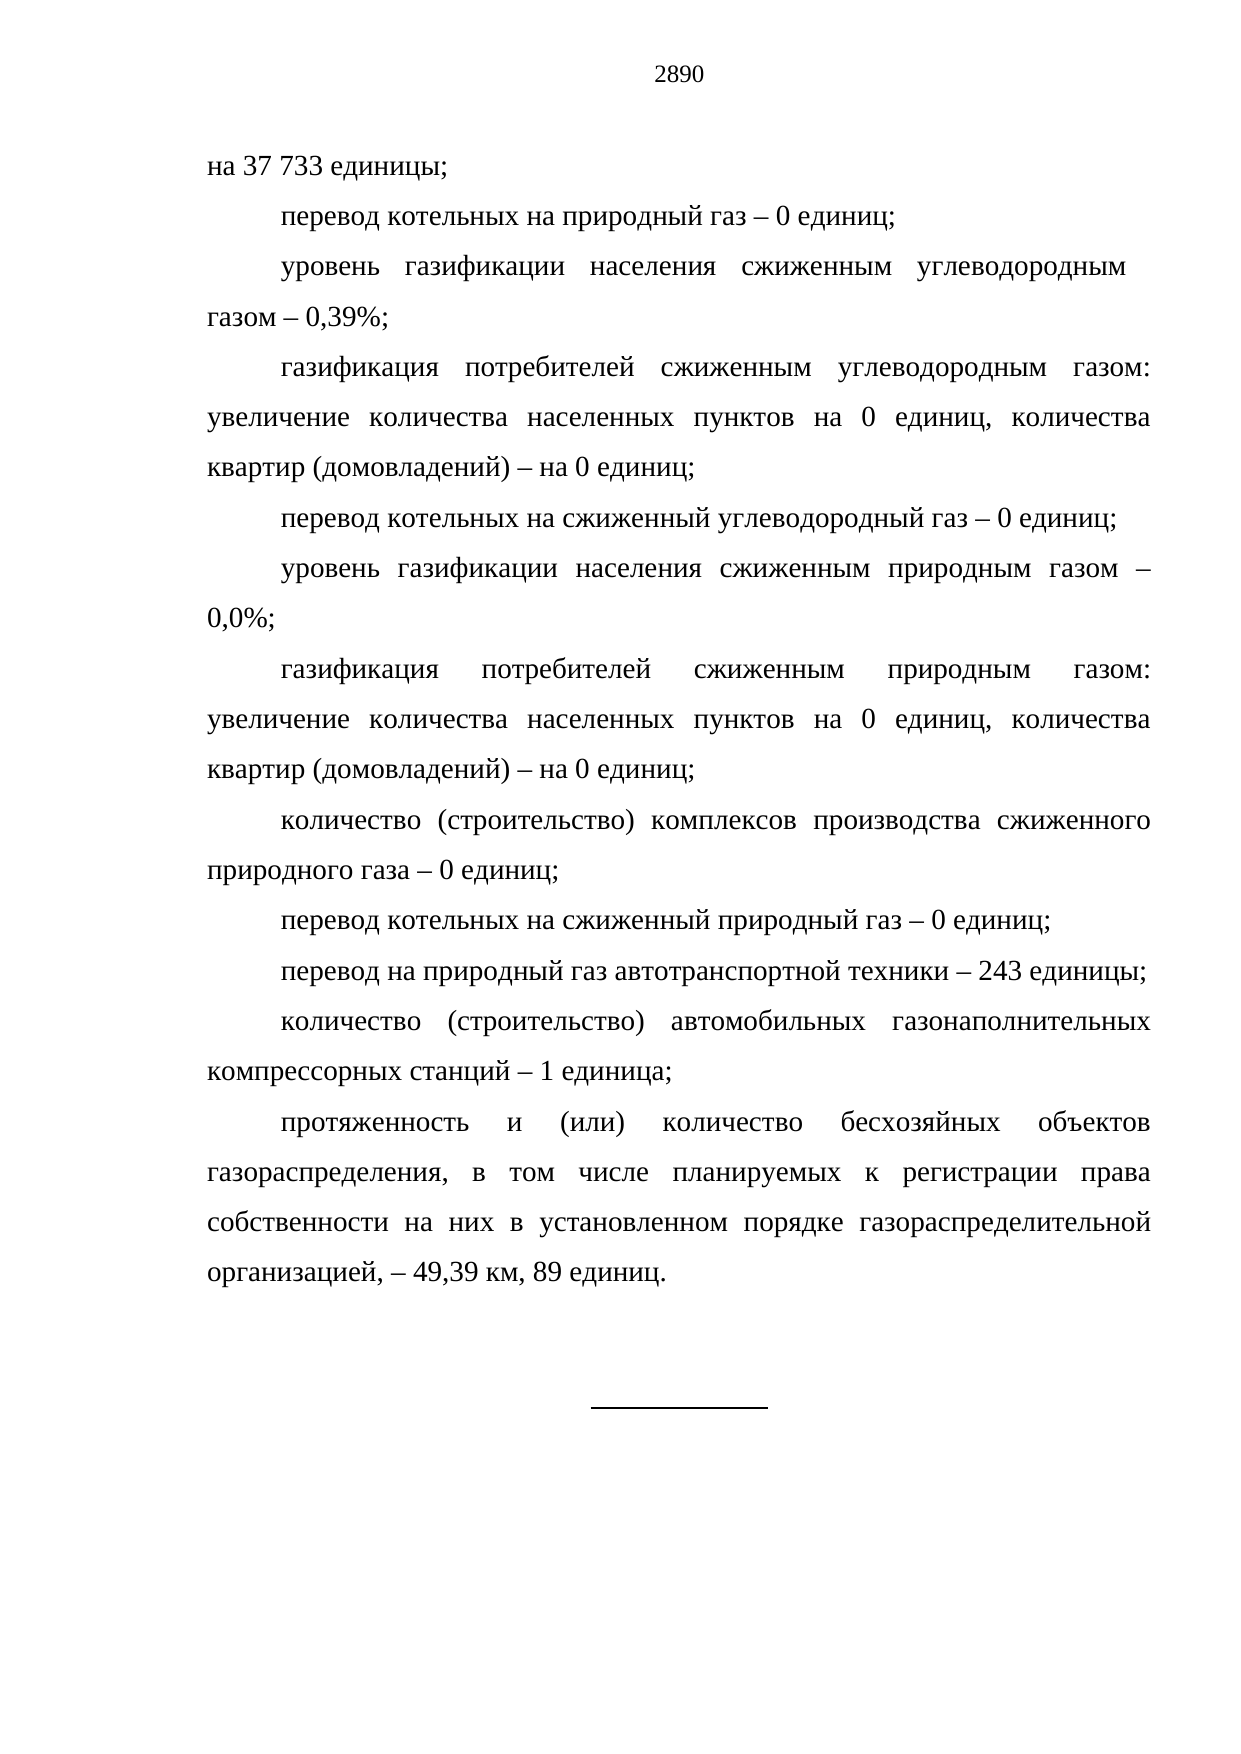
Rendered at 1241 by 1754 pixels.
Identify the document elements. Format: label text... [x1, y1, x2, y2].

text уровень газификации населения сжиженным природным газом – 0,0%; [207, 550, 1152, 634]
text количество (строительство) комплексов производства сжиженного природного газа – 0 единиц; [207, 802, 1152, 886]
text количество (строительство) автомобильных газонаполнительных компрессорных станций – 1 единица; [207, 1003, 1152, 1087]
text перевод котельных на сжиженный природный газ – 0 единиц; [207, 902, 1152, 936]
text протяженность и (или) количество бесхозяйных объектов газораспределения, в том числе планируемых к регистрации права собственности на них в установленном порядке газораспределительной организацией, – 49,39 км, 89 единиц. [207, 1104, 1152, 1288]
text перевод котельных на природный газ – 0 единиц; [207, 198, 1152, 232]
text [207, 148, 1152, 181]
text перевод на природный газ автотранспортной техники – 243 единицы; [207, 953, 1152, 986]
text уровень газификации населения сжиженным углеводородным газом – 0,39%; [207, 248, 1152, 332]
text перевод котельных на сжиженный углеводородный газ – 0 единиц; [207, 500, 1152, 533]
text газификация потребителей сжиженным углеводородным газом: увеличение количества населенных пунктов на 0 единиц, количества квартир (домовладений) – на 0 единиц; [207, 349, 1152, 483]
text газификация потребителей сжиженным природным газом: увеличение количества населенных пунктов на 0 единиц, количества квартир (домовладений) – на 0 единиц; [207, 651, 1152, 785]
